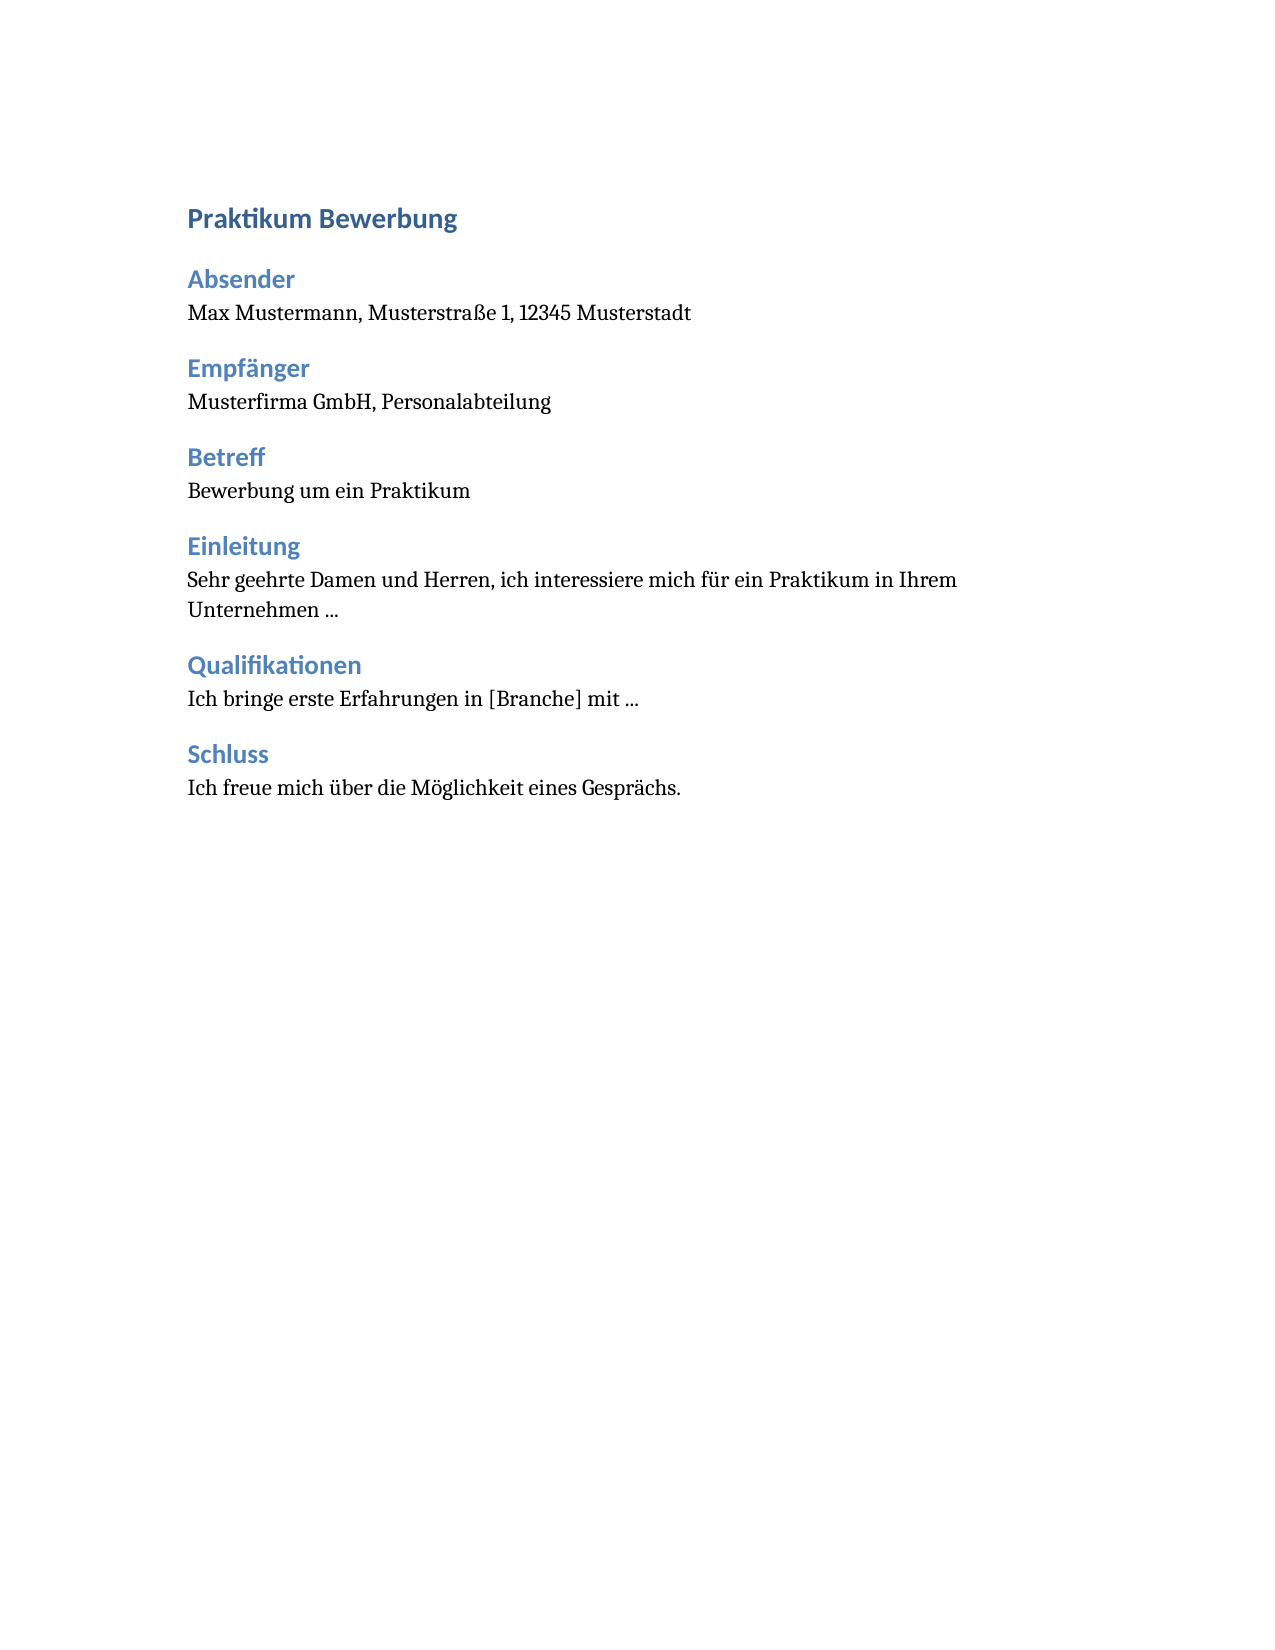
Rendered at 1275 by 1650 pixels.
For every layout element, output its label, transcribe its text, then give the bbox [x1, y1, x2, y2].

text Ich freue mich über die Möglichkeit eines Gesprächs. [187, 775, 1087, 801]
subtitle Schluss [187, 737, 1087, 770]
subtitle Absender [187, 262, 1087, 295]
text Ich bringe erste Erfahrungen in [Branche] mit ... [187, 686, 1087, 712]
text Sehr geehrte Damen und Herren, ich interessiere mich für ein Praktikum in Ihrem Unternehmen ... [187, 567, 1087, 623]
subtitle Qualifikationen [187, 648, 1087, 681]
text Max Mustermann, Musterstraße 1, 12345 Musterstadt [187, 300, 1087, 326]
subtitle Betreff [187, 440, 1087, 473]
subtitle Einleitung [187, 529, 1087, 562]
text Bewerbung um ein Praktikum [187, 478, 1087, 504]
text Musterfirma GmbH, Personalabteilung [187, 389, 1087, 415]
subtitle Empfänger [187, 351, 1087, 384]
subtitle Praktikum Bewerbung [187, 200, 1087, 236]
